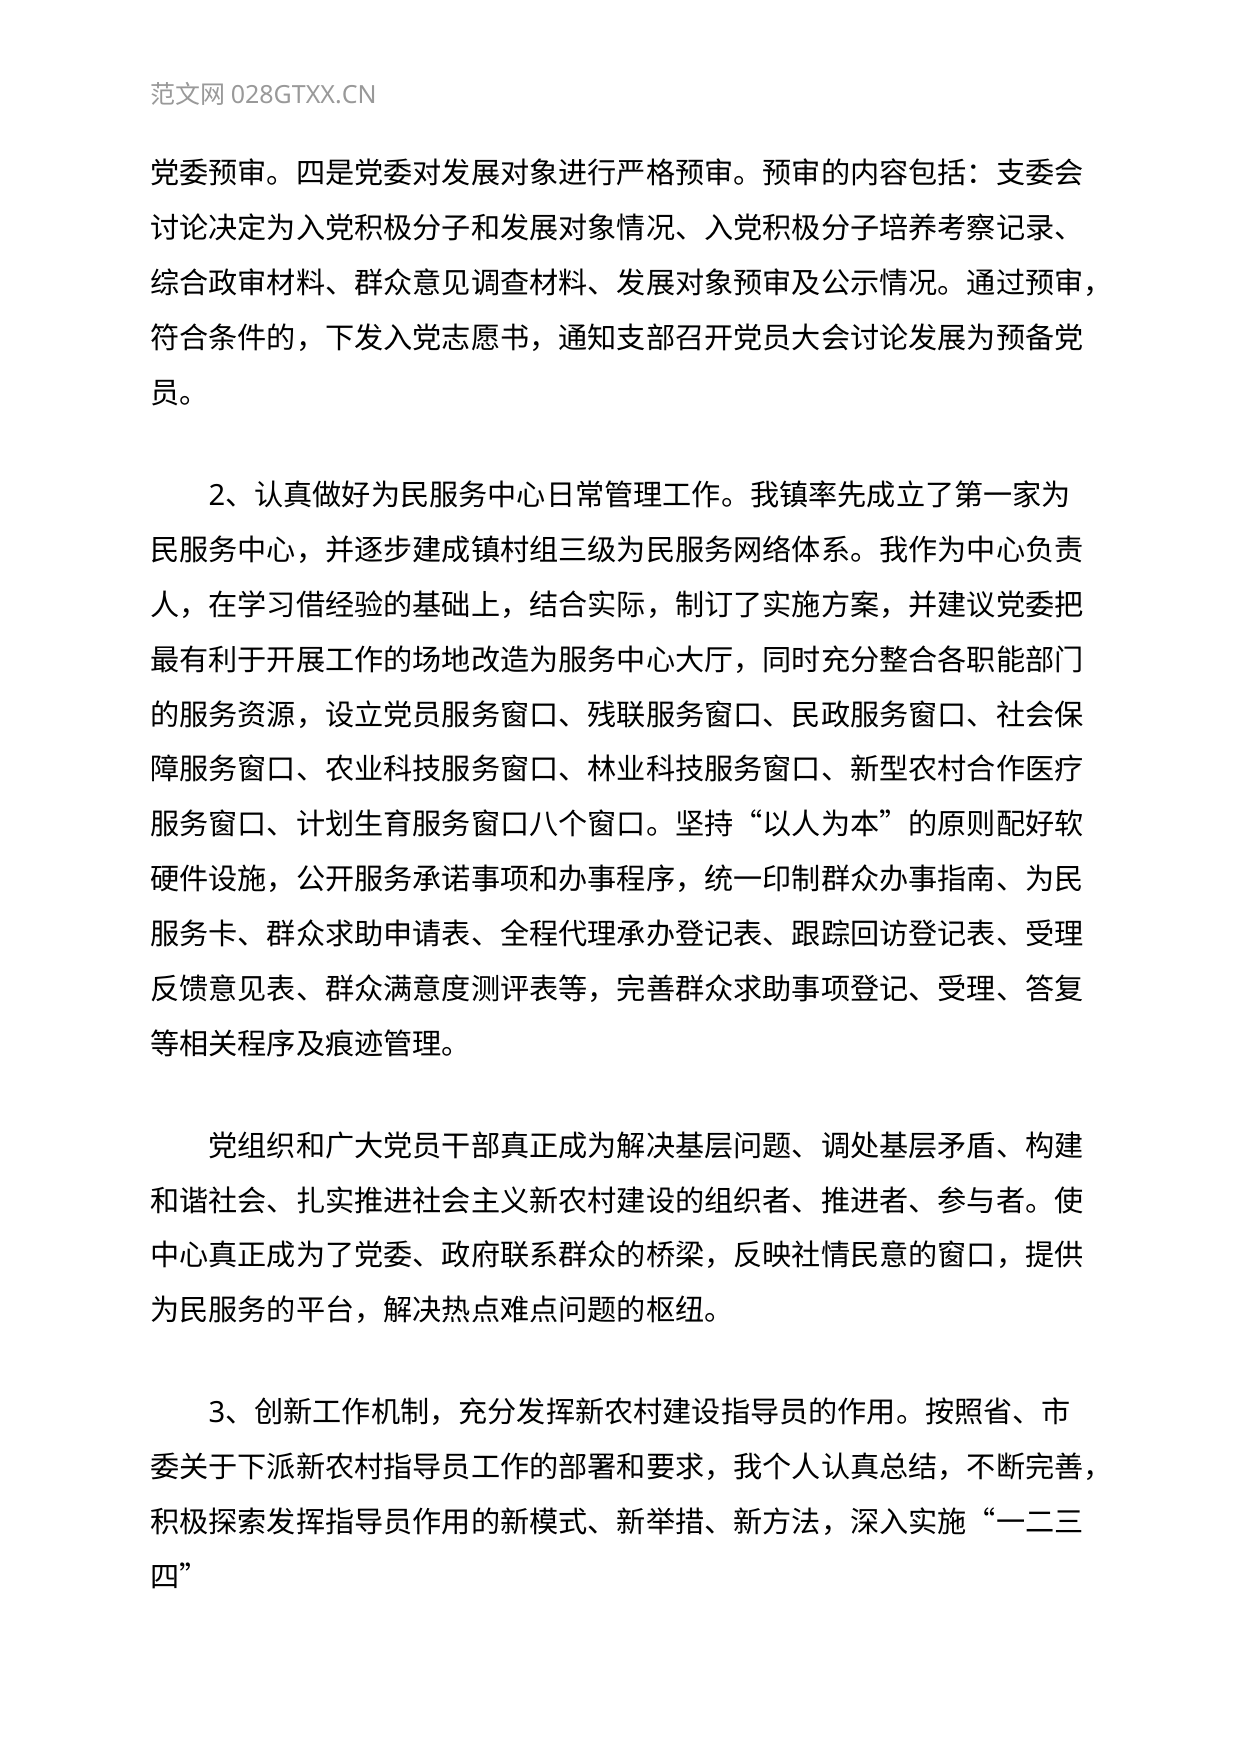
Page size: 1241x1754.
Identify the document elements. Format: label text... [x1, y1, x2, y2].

text 党组织和广大党员干部真正成为解决基层问题、调处基层矛盾、构建和谐社会、扎实推进社会主义新农村建设的组织者、推进者、参与者。使中心真正成为了党委、政府联系群众的桥梁，反映社情民意的窗口，提供为民服务的平台，解决热点难点问题的枢纽。 [150, 1122, 1090, 1329]
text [150, 150, 1090, 412]
text 3、创新工作机制，充分发挥新农村建设指导员的作用。按照省、市委关于下派新农村指导员工作的部署和要求，我个人认真总结，不断完善，积极探索发挥指导员作用的新模式、新举措、新方法，深入实施“一二三四” [150, 1389, 1090, 1596]
text 2、认真做好为民服务中心日常管理工作。我镇率先成立了第一家为民服务中心，并逐步建成镇村组三级为民服务网络体系。我作为中心负责人，在学习借经验的基础上，结合实际，制订了实施方案，并建议党委把最有利于开展工作的场地改造为服务中心大厅，同时充分整合各职能部门的服务资源，设立党员服务窗口、残联服务窗口、民政服务窗口、社会保障服务窗口、农业科技服务窗口、林业科技服务窗口、新型农村合作医疗服务窗口、计划生育服务窗口八个窗口。坚持“以人为本”的原则配好软硬件设施，公开服务承诺事项和办事程序，统一印制群众办事指南、为民服务卡、群众求助申请表、全程代理承办登记表、跟踪回访登记表、受理反馈意见表、群众满意度测评表等，完善群众求助事项登记、受理、答复等相关程序及痕迹管理。 [150, 471, 1090, 1063]
